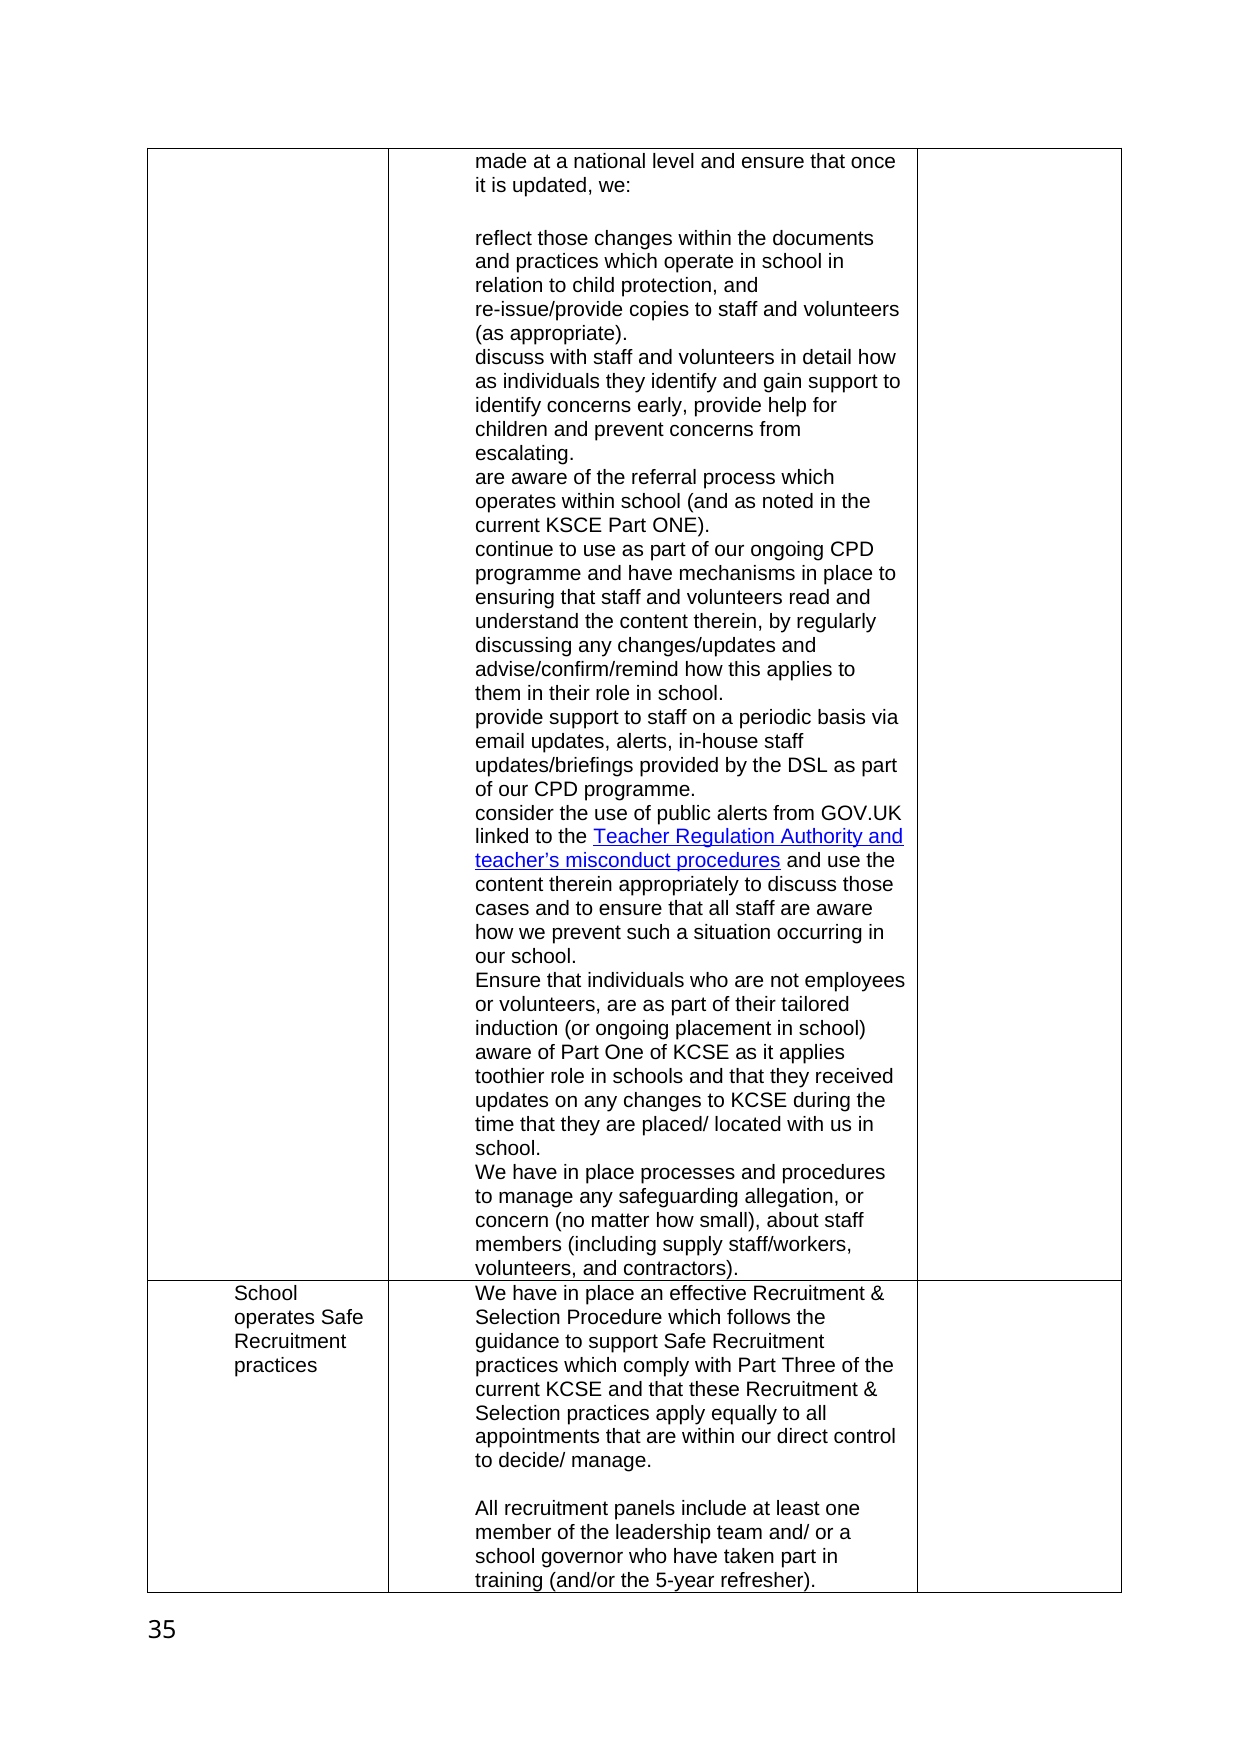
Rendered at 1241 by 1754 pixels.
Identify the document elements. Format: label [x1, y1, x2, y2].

table_cell [918, 149, 1121, 1279]
table_cell [389, 1281, 917, 1592]
table_cell [389, 149, 917, 1279]
table_cell [148, 1281, 388, 1592]
table_cell [918, 1281, 1121, 1592]
table_cell [148, 149, 388, 1279]
